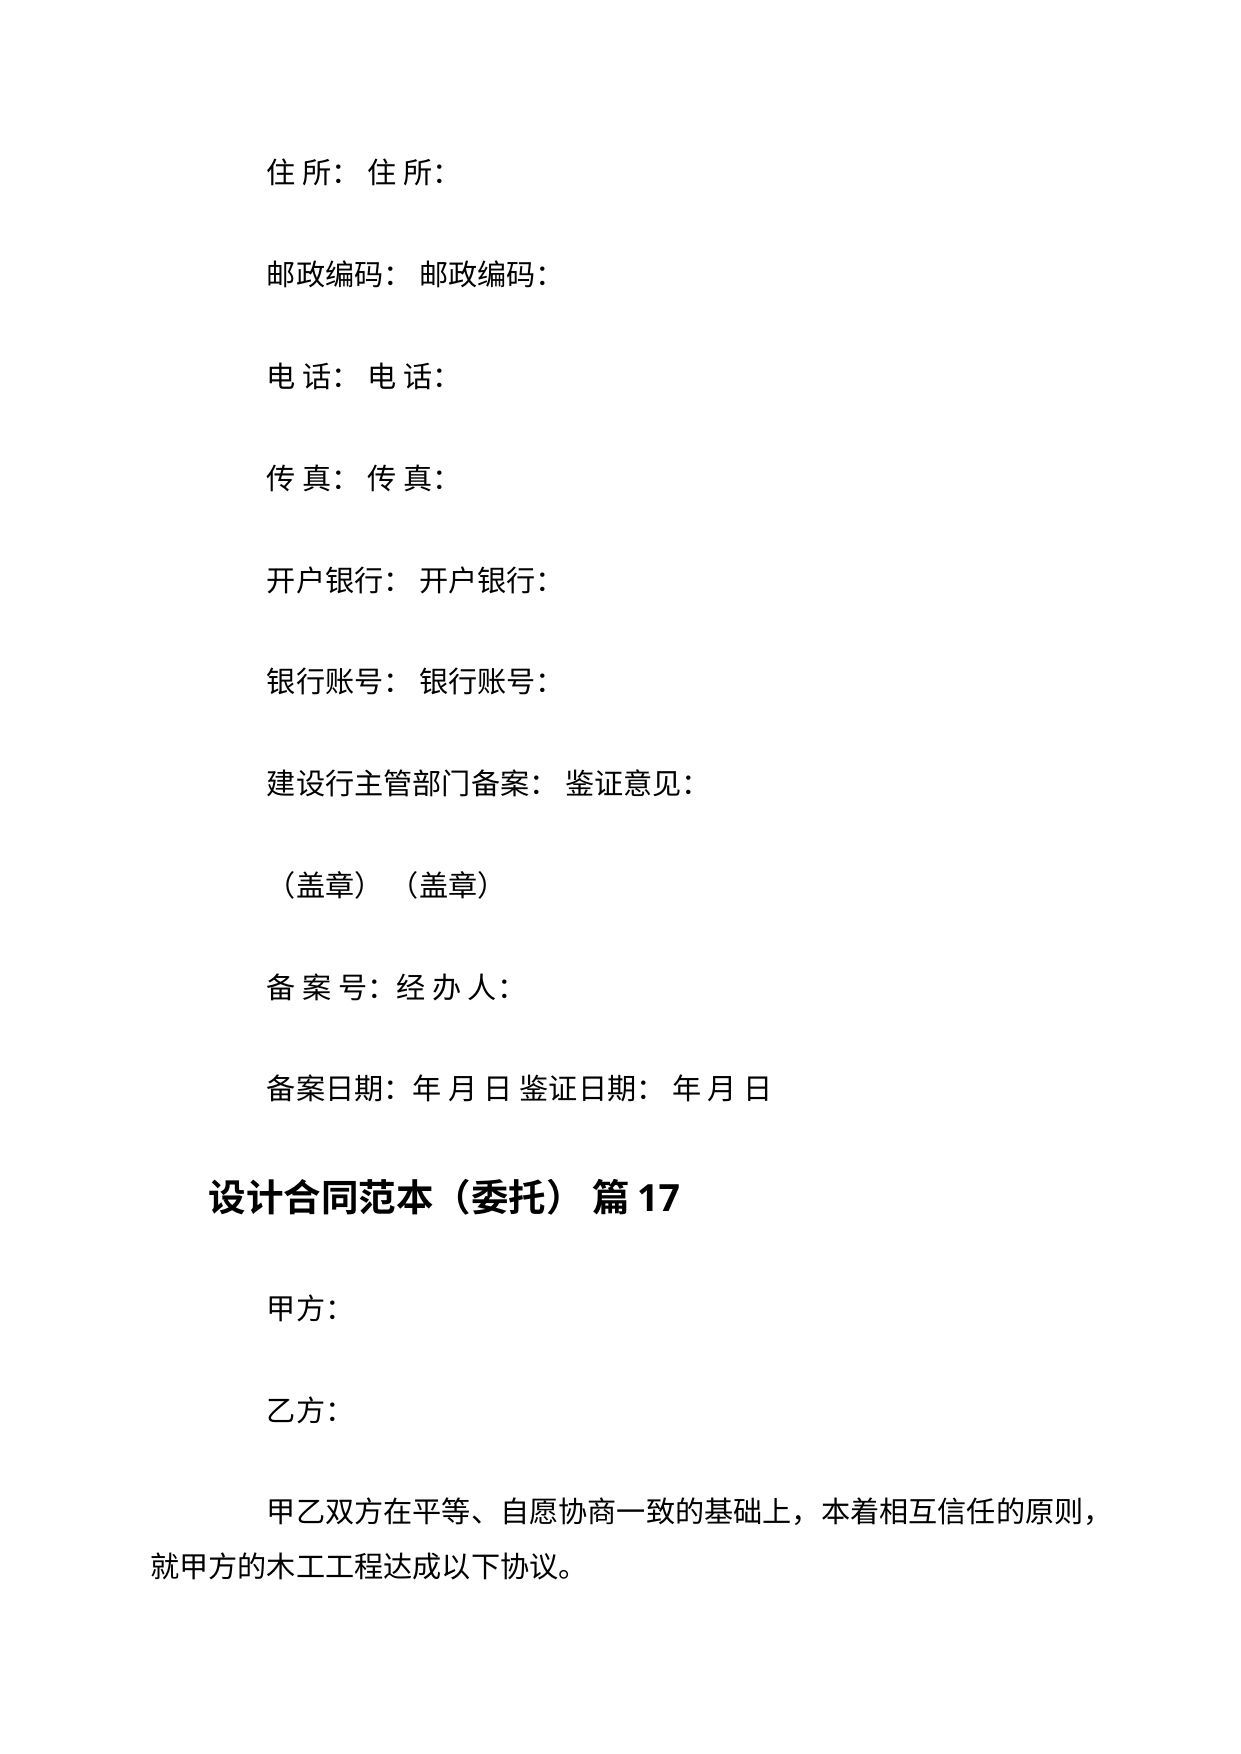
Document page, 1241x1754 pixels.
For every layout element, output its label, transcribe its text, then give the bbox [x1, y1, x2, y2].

text 备 案 号：经 办 人： [150, 964, 1090, 1006]
text 建设行主管部门备案： 鉴证意见： [150, 761, 1090, 803]
text （盖章） （盖章） [150, 862, 1090, 905]
text 邮政编码： 邮政编码： [150, 252, 1090, 294]
text 乙方： [150, 1387, 1090, 1429]
text 开户银行： 开户银行： [150, 557, 1090, 599]
text 甲方： [150, 1285, 1090, 1328]
text 住 所： 住 所： [150, 150, 1090, 192]
text 银行账号： 银行账号： [150, 659, 1090, 701]
text 设计合同范本（委托） 篇17 [150, 1168, 1090, 1222]
text 备案日期：年 月 日 鉴证日期： 年 月 日 [150, 1066, 1090, 1108]
text 传 真： 传 真： [150, 455, 1090, 498]
text 甲乙双方在平等、自愿协商一致的基础上，本着相互信任的原则，就甲方的木工工程达成以下协议。 [150, 1489, 1090, 1586]
text 电 话： 电 话： [150, 353, 1090, 396]
